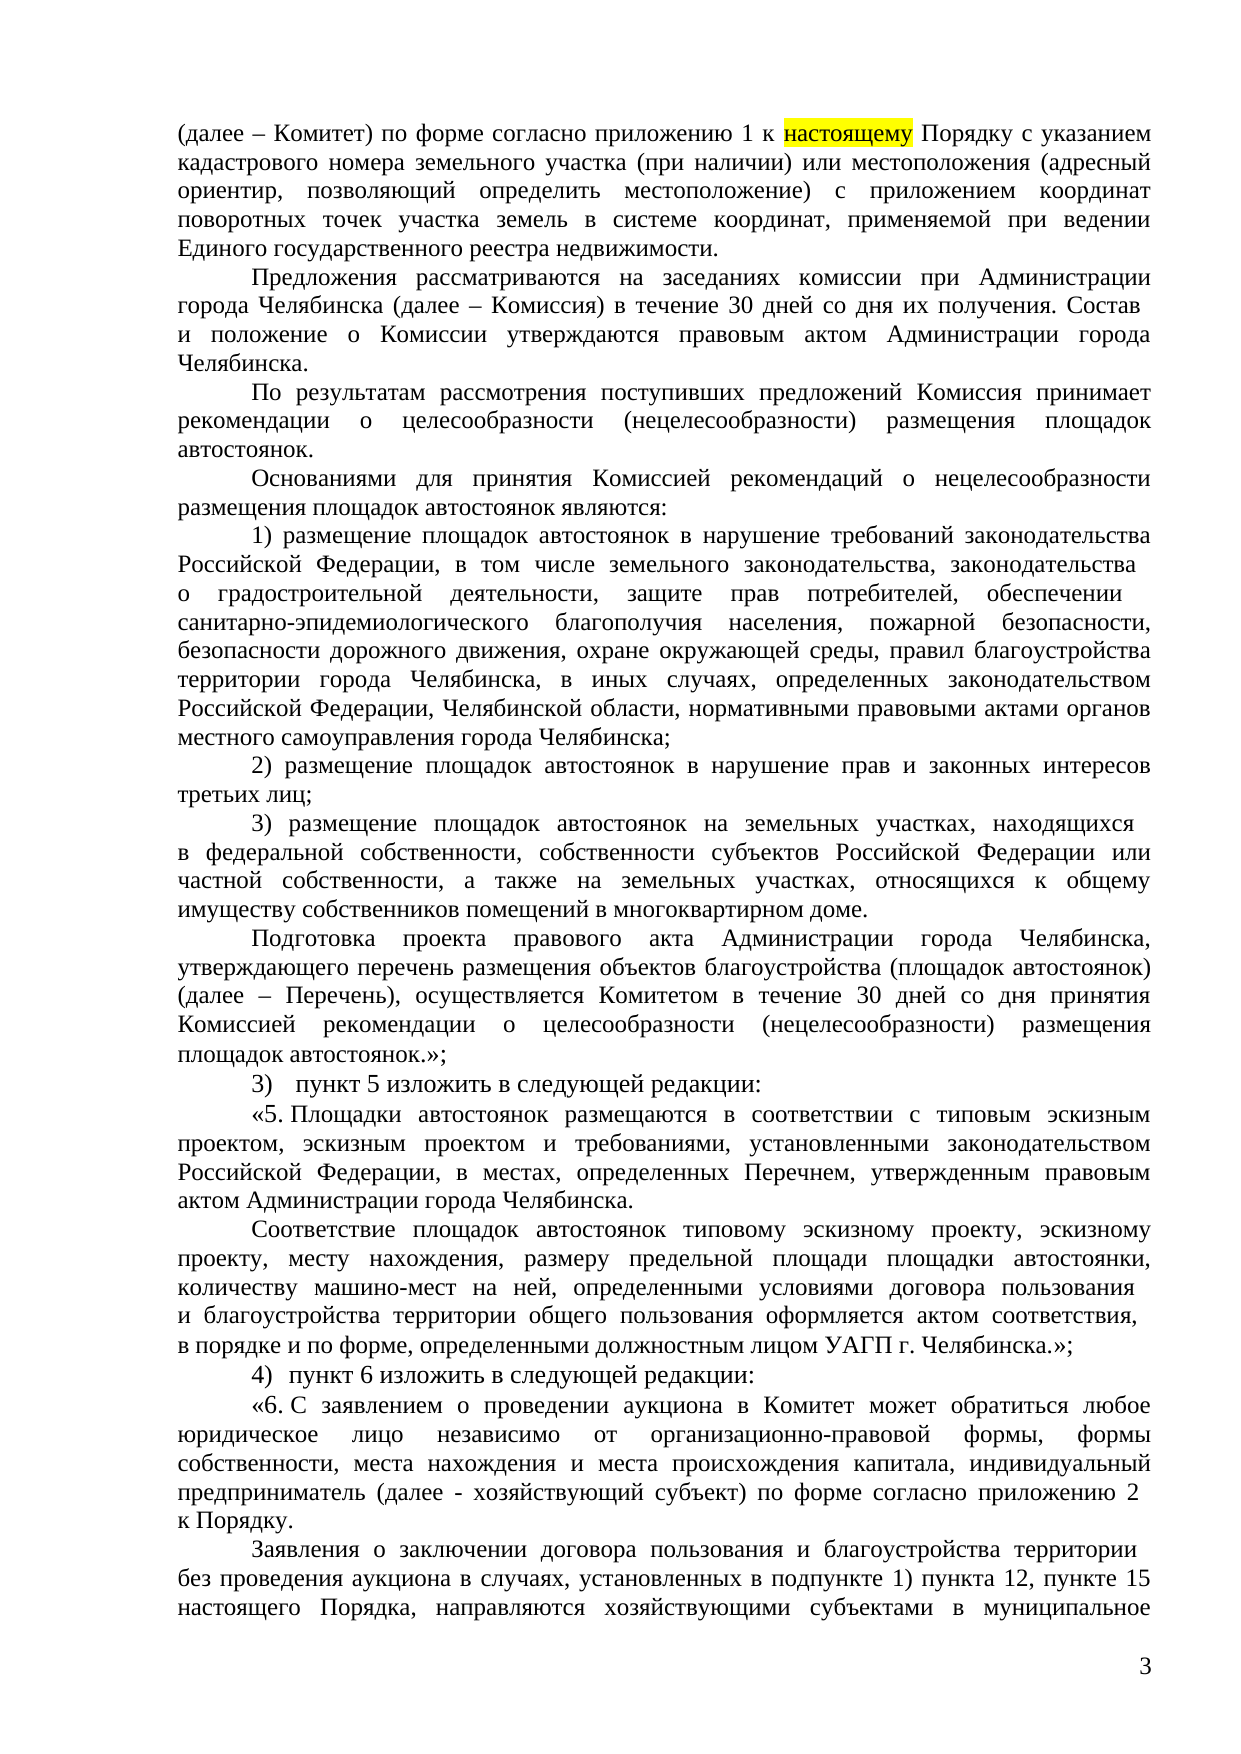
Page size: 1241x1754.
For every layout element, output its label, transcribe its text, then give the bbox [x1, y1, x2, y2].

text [177, 1534, 1152, 1621]
text Предложения рассматриваются на заседаниях комиссии при Администрации города Челябинска (далее – Комиссия) в течение 30 дней со дня их получения. Состав и положение о Комиссии утверждаются правовым актом Администрации города Челябинска. [177, 262, 1152, 377]
text Соответствие площадок автостоянок типовому эскизному проекту, эскизному проекту, месту нахождения, размеру предельной площади площадки автостоянки, количеству машино-мест на ней, определенными условиями договора пользования и благоустройства территории общего пользования оформляется актом соответствия, в порядке и по форме, определенными должностным лицом УАГП г. Челябинска.»; [177, 1214, 1152, 1359]
text 2) размещение площадок автостоянок в нарушение прав и законных интересов третьих лиц; [177, 751, 1152, 808]
text По результатам рассмотрения поступивших предложений Комиссия принимает рекомендации о целесообразности (нецелесообразности) размещения площадок автостоянок. [177, 377, 1152, 463]
text «6. С заявлением о проведении аукциона в Комитет может обратиться любое юридическое лицо независимо от организационно-правовой формы, формы собственности, места нахождения и места происхождения капитала, индивидуальный предприниматель (далее - хозяйствующий субъект) по форме согласно приложению 2 к Порядку. [177, 1389, 1152, 1534]
text Подготовка проекта правового акта Администрации города Челябинска, утверждающего перечень размещения объектов благоустройства (площадок автостоянок) (далее – Перечень), осуществляется Комитетом в течение 30 дней со дня принятия Комиссией рекомендации о целесообразности (нецелесообразности) размещения площадок автостоянок.»; [177, 923, 1152, 1068]
text 1) размещение площадок автостоянок в нарушение требований законодательства Российской Федерации, в том числе земельного законодательства, законодательства о градостроительной деятельности, защите прав потребителей, обеспечении санитарно-эпидемиологического благополучия населения, пожарной безопасности, безопасности дорожного движения, охране окружающей среды, правил благоустройства территории города Челябинска, в иных случаях, определенных законодательством Российской Федерации, Челябинской области, нормативными правовыми актами органов местного самоуправления города Челябинска; [177, 521, 1152, 751]
text 3) размещение площадок автостоянок на земельных участках, находящихся в федеральной собственности, собственности субъектов Российской Федерации или частной собственности, а также на земельных участках, относящихся к общему имуществу собственников помещений в многоквартирном доме. [177, 808, 1152, 923]
list пункт 5 изложить в следующей редакции: [177, 1068, 1152, 1098]
list пункт 6 изложить в следующей редакции: [251, 1359, 1152, 1389]
text «5. Площадки автостоянок размещаются в соответствии с типовым эскизным проектом, эскизным проектом и требованиями, установленными законодательством Российской Федерации, в местах, определенных Перечнем, утвержденным правовым актом Администрации города Челябинска. [177, 1098, 1152, 1214]
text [177, 118, 1152, 262]
text Основаниями для принятия Комиссией рекомендаций о нецелесообразности размещения площадок автостоянок являются: [177, 463, 1152, 521]
